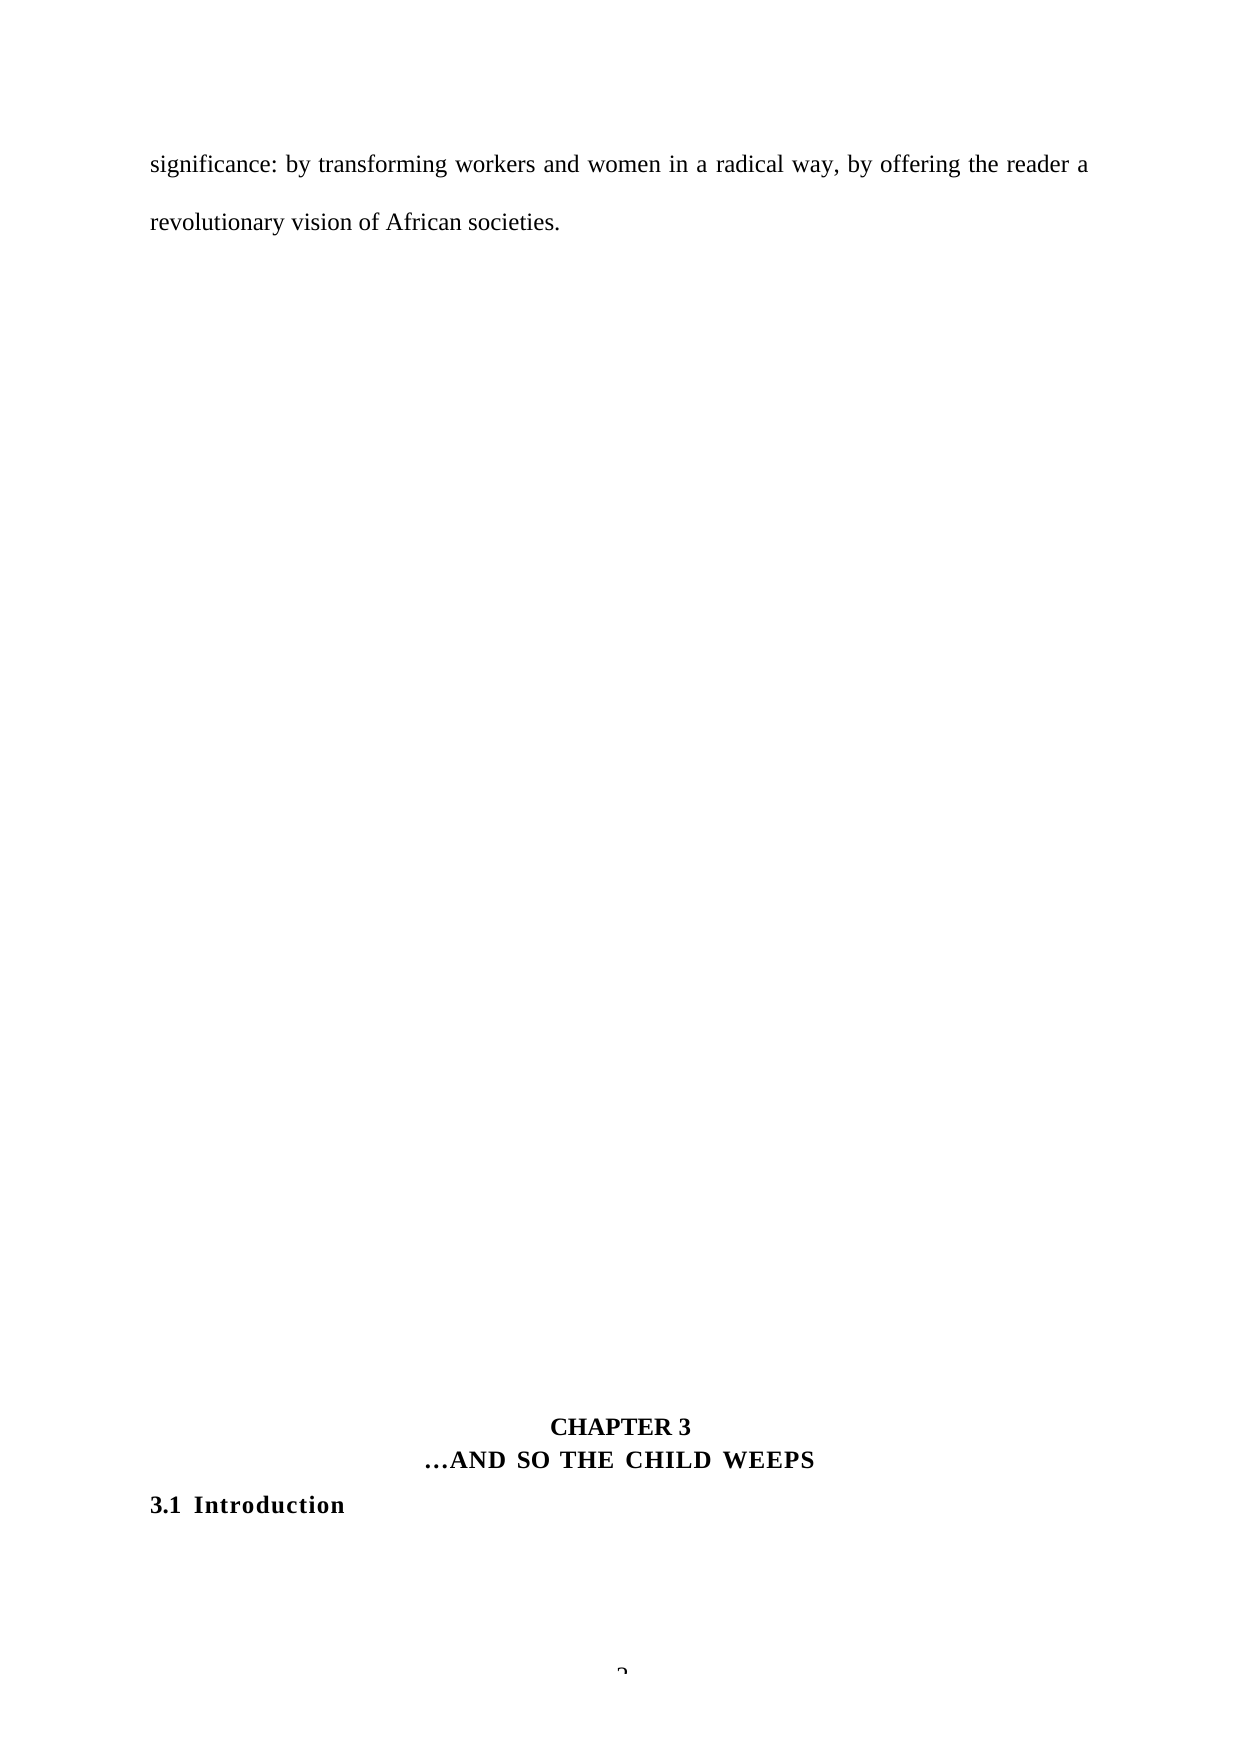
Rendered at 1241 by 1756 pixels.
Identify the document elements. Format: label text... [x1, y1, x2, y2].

subtitle …AND SO THE CHILD WEEPS [421, 1445, 817, 1474]
subtitle CHAPTER 3 [421, 1412, 820, 1441]
text significance: by transforming workers and women in a radical way, by offering the reader a revolutionary vision of African societies. [150, 149, 1091, 235]
subtitle Introduction [150, 1491, 351, 1519]
